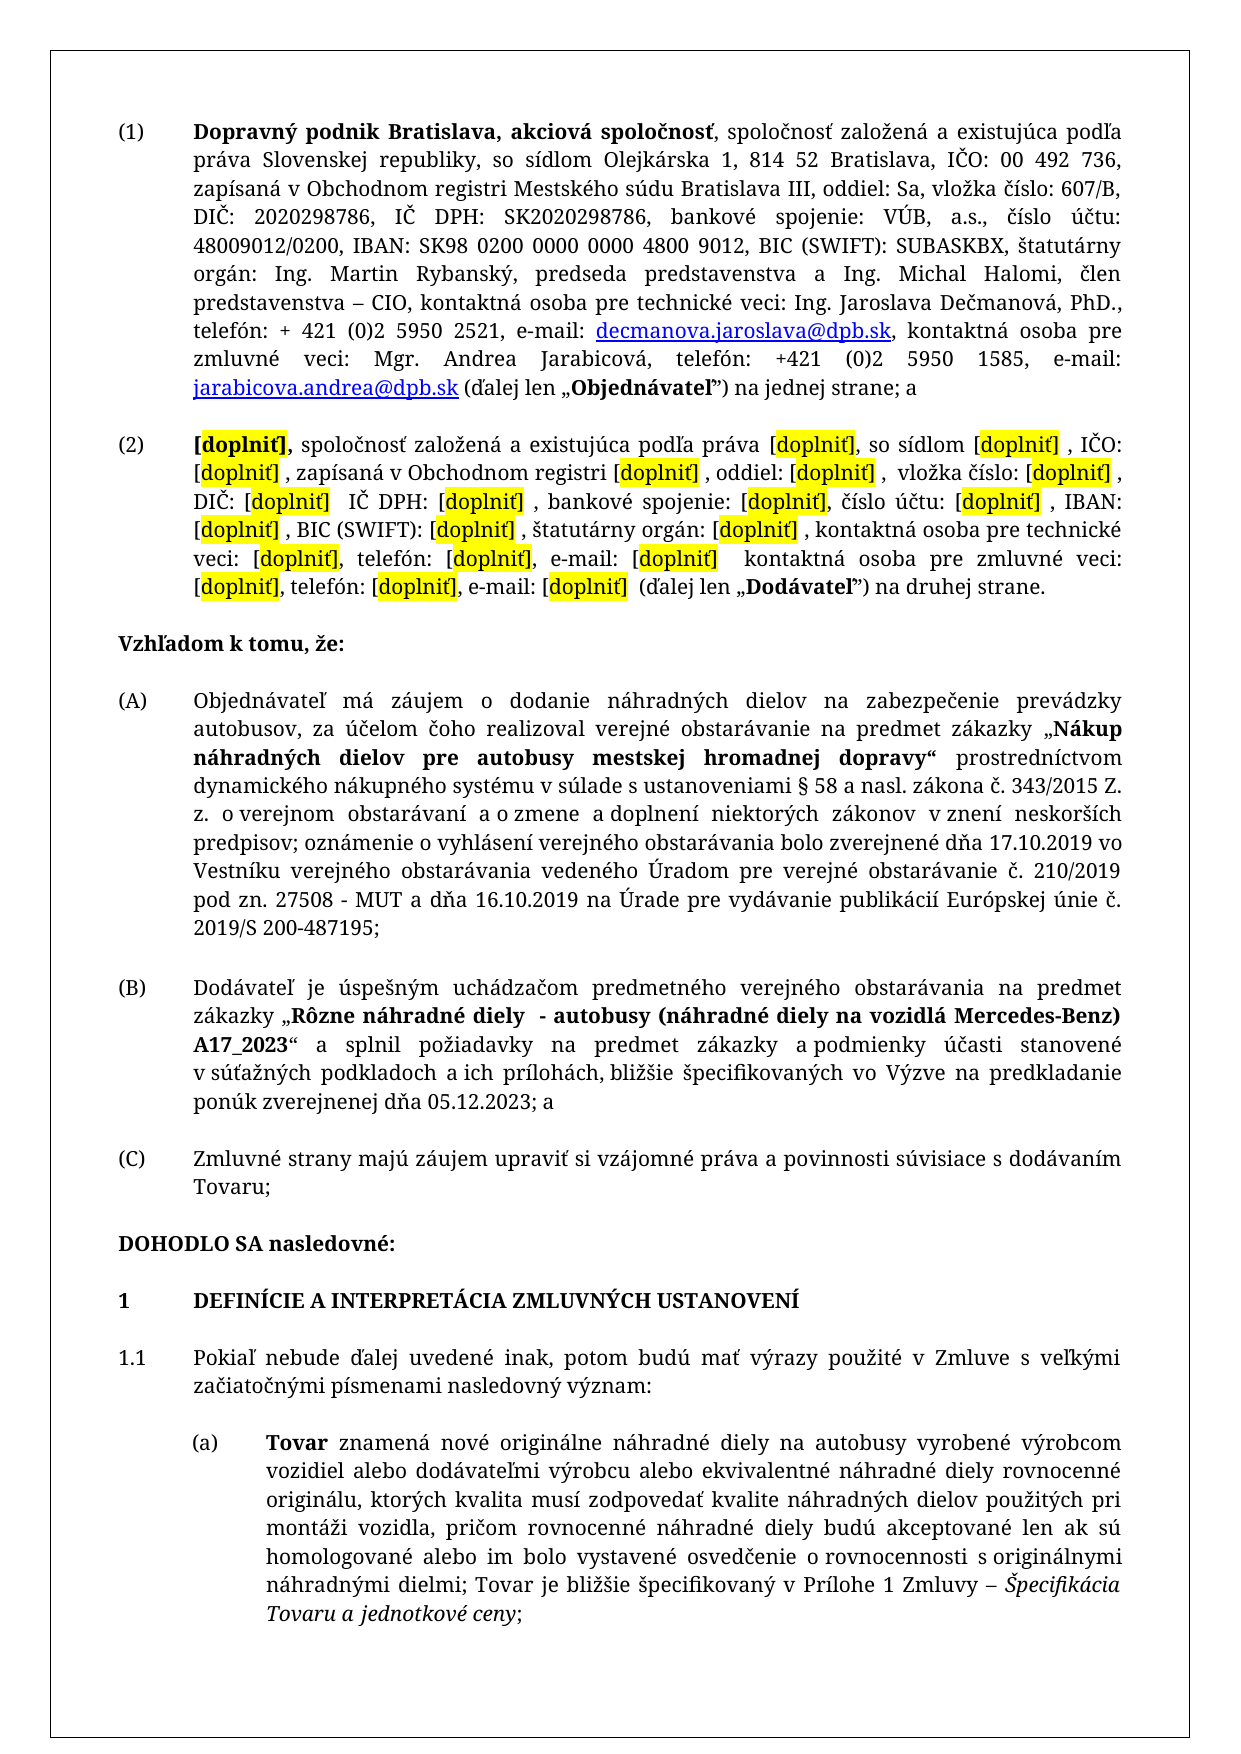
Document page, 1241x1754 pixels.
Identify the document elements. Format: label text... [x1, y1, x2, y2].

list Definície a interpretácia zmluvných ustanovení [118, 1286, 1122, 1314]
list Dodávateľ je úspešným uchádzačom predmetného verejného obstarávania na predmet zákazky „Rôzne náhradné diely - autobusy (náhradné diely na vozidlá Mercedes-Benz) A17_2023“ a splnil požiadavky na predmet zákazky a podmienky účasti stanovené v súťažných podkladoch a ich prílohách, bližšie špecifikovaných vo Výzve na predkladanie ponúk zverejnenej dňa 05.12.2023; a [118, 973, 1122, 1115]
list [doplniť], spoločnosť založená a existujúca podľa práva [doplniť], so sídlom [doplniť] , IČO: [doplniť] , zapísaná v Obchodnom registri [doplniť] , oddiel: [doplniť] , vložka číslo: [doplniť] , DIČ: [doplniť] IČ DPH: [doplniť] , bankové spojenie: [doplniť], číslo účtu: [doplniť] , IBAN:[doplniť] , BIC (SWIFT): [doplniť] , štatutárny orgán: [doplniť] , kontaktná osoba pre technické veci: [doplniť], telefón: [doplniť], e-mail: [doplniť] kontaktná osoba pre zmluvné veci: [doplniť], telefón: [doplniť], e-mail: [doplniť] (ďalej len „Dodávateľ”) na druhej strane. [279, 430, 1122, 601]
text Vzhľadom k tomu, že: [118, 629, 1122, 657]
text DOHODLO SA nasledovné: [118, 1229, 1122, 1257]
list Dopravný podnik Bratislava, akciová spoločnosť, spoločnosť založená a existujúca podľa práva Slovenskej republiky, so sídlom Olejkárska 1, 814 52 Bratislava, IČO: 00 492 736, zapísaná v Obchodnom registri Mestského súdu Bratislava III, oddiel: Sa, vložka číslo: 607/B, DIČ: 2020298786, IČ DPH: SK2020298786, bankové spojenie: VÚB, a.s., číslo účtu: 48009012/0200, IBAN: SK98 0200 0000 0000 4800 9012, BIC (SWIFT): SUBASKBX, štatutárny orgán: Ing. Martin Rybanský, predseda predstavenstva a Ing. Michal Halomi, člen predstavenstva – CIO, kontaktná osoba pre technické veci: Ing. Jaroslava Dečmanová, PhD., telefón: + 421 (0)2 5950 2521, e-mail: decmanova.jaroslava@dpb.sk, kontaktná osoba pre zmluvné veci: Mgr. Andrea Jarabicová, telefón: +421 (0)2 5950 1585, e-mail: jarabicova.andrea@dpb.sk (ďalej len „Objednávateľ”) na jednej strane; a [118, 117, 1122, 401]
list Zmluvné strany majú záujem upraviť si vzájomné práva a povinnosti súvisiace s dodávaním Tovaru; [118, 1144, 1122, 1201]
list Tovar znamená nové originálne náhradné diely na autobusy vyrobené výrobcom vozidiel alebo dodávateľmi výrobcu alebo ekvivalentné náhradné diely rovnocenné originálu, ktorých kvalita musí zodpovedať kvalite náhradných dielov použitých pri montáži vozidla, pričom rovnocenné náhradné diely budú akceptované len ak sú homologované alebo im bolo vystavené osvedčenie o rovnocennosti s originálnymi náhradnými dielmi; Tovar je bližšie špecifikovaný v Prílohe 1 Zmluvy – Špecifikácia Tovaru a jednotkové ceny; [192, 1428, 1122, 1627]
list Pokiaľ nebude ďalej uvedené inak, potom budú mať výrazy použité v Zmluve s veľkými začiatočnými písmenami nasledovný význam: [118, 1343, 1122, 1399]
list Objednávateľ má záujem o dodanie náhradných dielov na zabezpečenie prevádzky autobusov, za účelom čoho realizoval verejné obstarávanie na predmet zákazky „Nákup náhradných dielov pre autobusy mestskej hromadnej dopravy“ prostredníctvom dynamického nákupného systému v súlade s ustanoveniami § 58 a nasl. zákona č. 343/2015 Z. z. o verejnom obstarávaní a o zmene a doplnení niektorých zákonov v znení neskorších predpisov; oznámenie o vyhlásení verejného obstarávania bolo zverejnené dňa 17.10.2019 vo Vestníku verejného obstarávania vedeného Úradom pre verejné obstarávanie č. 210/2019 pod zn. 27508 - MUT a dňa 16.10.2019 na Úrade pre vydávanie publikácií Európskej únie č. 2019/S 200-487195; [118, 686, 1122, 942]
